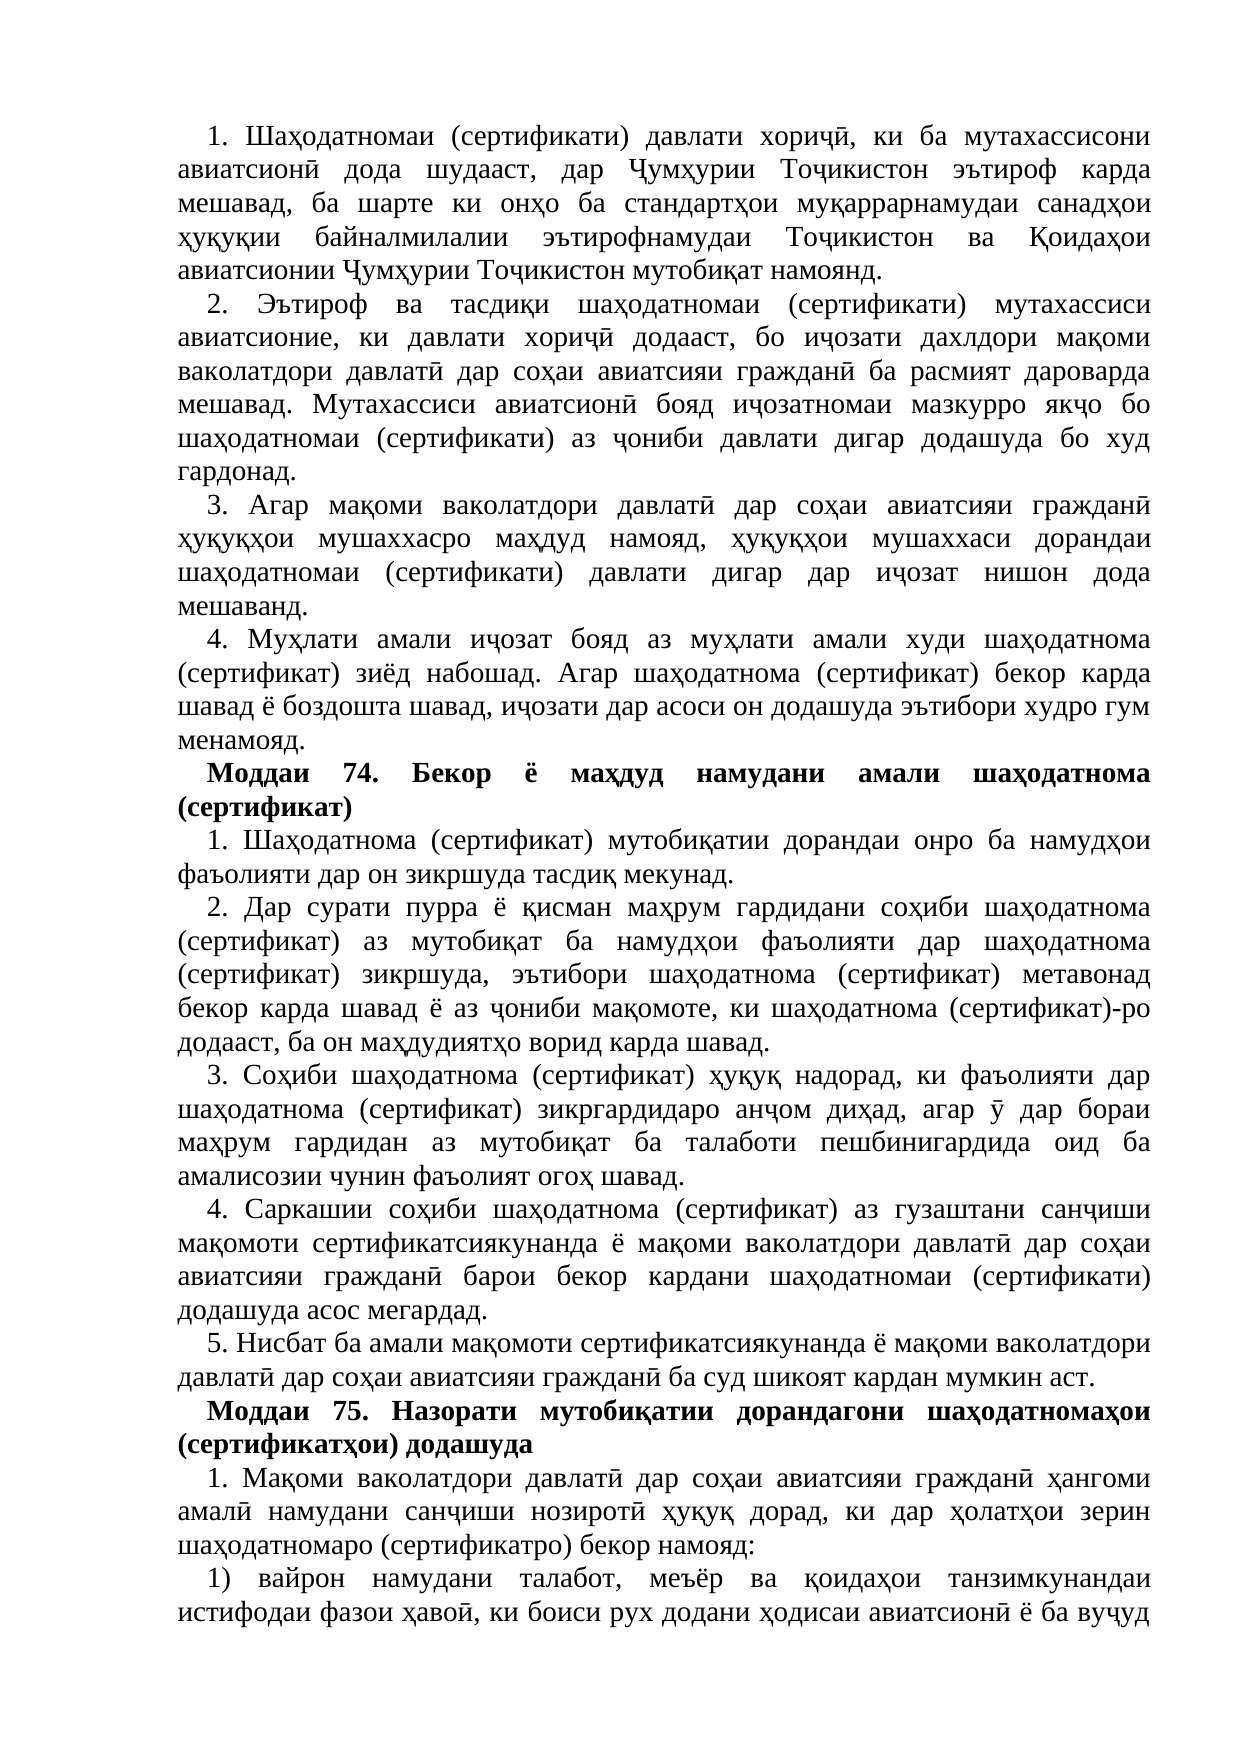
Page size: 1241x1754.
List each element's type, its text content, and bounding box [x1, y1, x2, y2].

text 1. Мақоми ваколатдори давлатӣ дар соҳаи авиатсияи гражданӣ ҳангоми амалӣ намудани санҷиши нозиротӣ ҳуқуқ дорад, ки дар ҳолатҳои зерин шаҳодатномаро (сертификатро) бекор намояд: [177, 1460, 1152, 1560]
text Моддаи 74. Бекор ё маҳдуд намудани амали шаҳодатнома (сертификат) [177, 755, 1152, 822]
text 5. Нисбат ба амали мақомоти сертификатсиякунанда ё мақоми ваколатдори давлатӣ дар соҳаи авиатсияи гражданӣ ба суд шикоят кардан мумкин аст. [177, 1326, 1152, 1393]
text 2. Эътироф ва тасдиқи шаҳодатномаи (сертификати) мутахассиси авиатсионие, ки давлати хориҷӣ додааст, бо иҷозати дахлдори мақоми ваколатдори давлатӣ дар соҳаи авиатсияи гражданӣ ба расмият дароварда мешавад. Мутахассиси авиатсионӣ бояд иҷозатномаи мазкурро якҷо бо шаҳодатномаи (сертификати) аз ҷониби давлати дигар додашуда бо худ гардонад. [177, 286, 1152, 487]
text Моддаи 75. Назорати мутобиқатии дорандагони шаҳодатномаҳои (сертификатҳои) додашуда [177, 1393, 1152, 1460]
text 1. Шаҳодатнома (сертификат) мутобиқатии дорандаи онро ба намудҳои фаъолияти дар он зикршуда тасдиқ мекунад. [177, 822, 1152, 889]
text 4. Саркашии соҳиби шаҳодатнома (сертификат) аз гузаштани санҷиши мақомоти сертификатсиякунанда ё мақоми ваколатдори давлатӣ дар соҳаи авиатсияи гражданӣ барои бекор кардани шаҳодатномаи (сертификати) додашуда асос мегардад. [177, 1191, 1152, 1326]
text 1. Шаҳодатномаи (сертификати) давлати хориҷӣ, ки ба мутахассисони авиатсионӣ дода шудааст, дар Ҷумҳурии Тоҷикистон эътироф карда мешавад, ба шарте ки онҳо ба стандартҳои муқаррарнамудаи санадҳои ҳуқуқии байналмилалии эътирофнамудаи Тоҷикистон ва Қоидаҳои авиатсионии Ҷумҳурии Тоҷикистон мутобиқат намоянд. [177, 118, 1152, 286]
text 3. Соҳиби шаҳодатнома (сертификат) ҳуқуқ надорад, ки фаъолияти дар шаҳодатнома (сертификат) зикргардидаро анҷом диҳад, агар ӯ дар бораи маҳрум гардидан аз мутобиқат ба талаботи пешбинигардида оид ба амалисозии чунин фаъолият огоҳ шавад. [177, 1057, 1152, 1191]
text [177, 1560, 1152, 1627]
text 3. Агар мақоми ваколатдори давлатӣ дар соҳаи авиатсияи гражданӣ ҳуқуқҳои мушаххасро маҳдуд намояд, ҳуқуқҳои мушаххаси дорандаи шаҳодатномаи (сертификати) давлати дигар дар иҷозат нишон дода мешаванд. [177, 487, 1152, 621]
text 4. Муҳлати амали иҷозат бояд аз муҳлати амали худи шаҳодатнома (сертификат) зиёд набошад. Агар шаҳодатнома (сертификат) бекор карда шавад ё боздошта шавад, иҷозати дар асоси он додашуда эътибори худро гум менамояд. [177, 621, 1152, 755]
text 2. Дар сурати пурра ё қисман маҳрум гардидани соҳиби шаҳодатнома (сертификат) аз мутобиқат ба намудҳои фаъолияти дар шаҳодатнома (сертификат) зикршуда, эътибори шаҳодатнома (сертификат) метавонад бекор карда шавад ё аз ҷониби мақомоте, ки шаҳодатнома (сертификат)-ро додааст, ба он маҳдудиятҳо ворид карда шавад. [177, 889, 1152, 1057]
